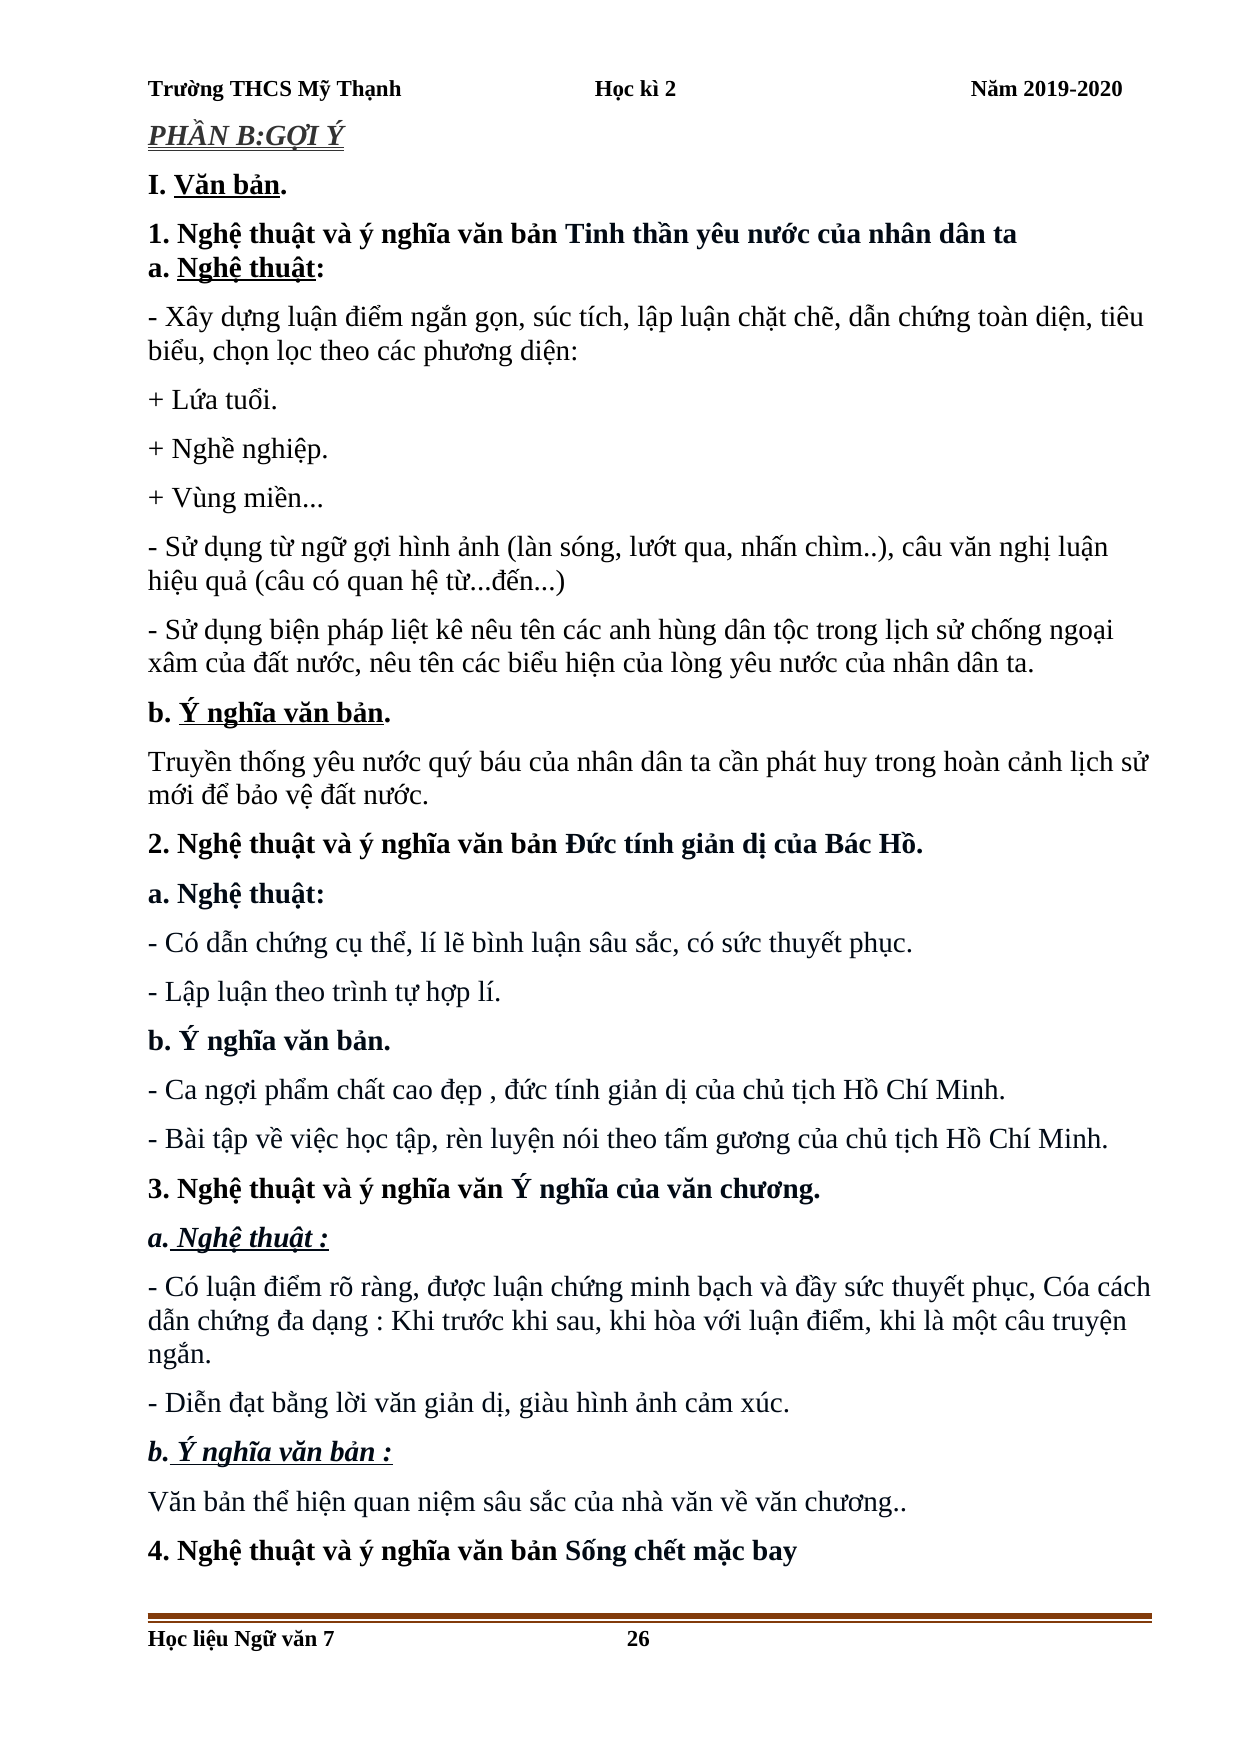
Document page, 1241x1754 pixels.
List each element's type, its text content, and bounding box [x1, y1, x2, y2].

text I. Văn bản. [148, 167, 1152, 201]
text - Bài tập về việc học tập, rèn luyện nói theo tấm gương của chủ tịch Hồ Chí Minh. [148, 1122, 1152, 1155]
text PHẦN B:GỢI Ý [148, 118, 1152, 152]
text Văn bản thể hiện quan niệm sâu sắc của nhà văn về văn chương.. [148, 1484, 1152, 1517]
text 1. Nghệ thuật và ý nghĩa văn bản Tinh thần yêu nước của nhân dân ta a. Nghệ thuật: [148, 216, 1152, 283]
text + Lứa tuổi. [148, 382, 1152, 415]
text - Có dẫn chứng cụ thể, lí lẽ bình luận sâu sắc, có sức thuyết phục. [148, 925, 1152, 958]
text - Sử dụng từ ngữ gợi hình ảnh (làn sóng, lướt qua, nhấn chìm..), câu văn nghị luận hiệu quả (câu có quan hệ từ...đến...) [148, 529, 1152, 596]
text b. Ý nghĩa văn bản : [148, 1434, 1152, 1468]
text - Diễn đạt bằng lời văn giản dị, giàu hình ảnh cảm xúc. [148, 1385, 1152, 1419]
text 2. Nghệ thuật và ý nghĩa văn bản Đức tính giản dị của Bác Hồ. [148, 827, 1152, 860]
text b. Ý nghĩa văn bản. [148, 1023, 1152, 1057]
text - Xây dựng luận điểm ngắn gọn, súc tích, lập luận chặt chẽ, dẫn chứng toàn diện, tiêu biểu, chọn lọc theo các phương diện: [148, 299, 1152, 366]
text + Nghề nghiệp. [148, 431, 1152, 464]
text Truyền thống yêu nước quý báu của nhân dân ta cần phát huy trong hoàn cảnh lịch sử mới để bảo vệ đất nước. [148, 744, 1152, 811]
text 4. Nghệ thuật và ý nghĩa văn bản Sống chết mặc bay [148, 1533, 1152, 1566]
text - Sử dụng biện pháp liệt kê nêu tên các anh hùng dân tộc trong lịch sử chống ngoại xâm của đất nước, nêu tên các biểu hiện của lòng yêu nước của nhân dân ta. [148, 612, 1152, 679]
text a. Nghệ thuật : [148, 1220, 1152, 1253]
text a. Nghệ thuật: [148, 876, 1152, 909]
text - Lập luận theo trình tự hợp lí. [148, 974, 1152, 1008]
text 3. Nghệ thuật và ý nghĩa văn Ý nghĩa của văn chương. [148, 1171, 1152, 1204]
text - Có luận điểm rõ ràng, được luận chứng minh bạch và đầy sức thuyết phục, Cóa cách dẫn chứng đa dạng : Khi trước khi sau, khi hòa với luận điểm, khi là một câu truyện ngắn. [148, 1269, 1152, 1370]
text b. Ý nghĩa văn bản. [148, 695, 1152, 728]
text + Vùng miền... [148, 480, 1152, 514]
text - Ca ngợi phẩm chất cao đẹp , đức tính giản dị của chủ tịch Hồ Chí Minh. [148, 1072, 1152, 1106]
